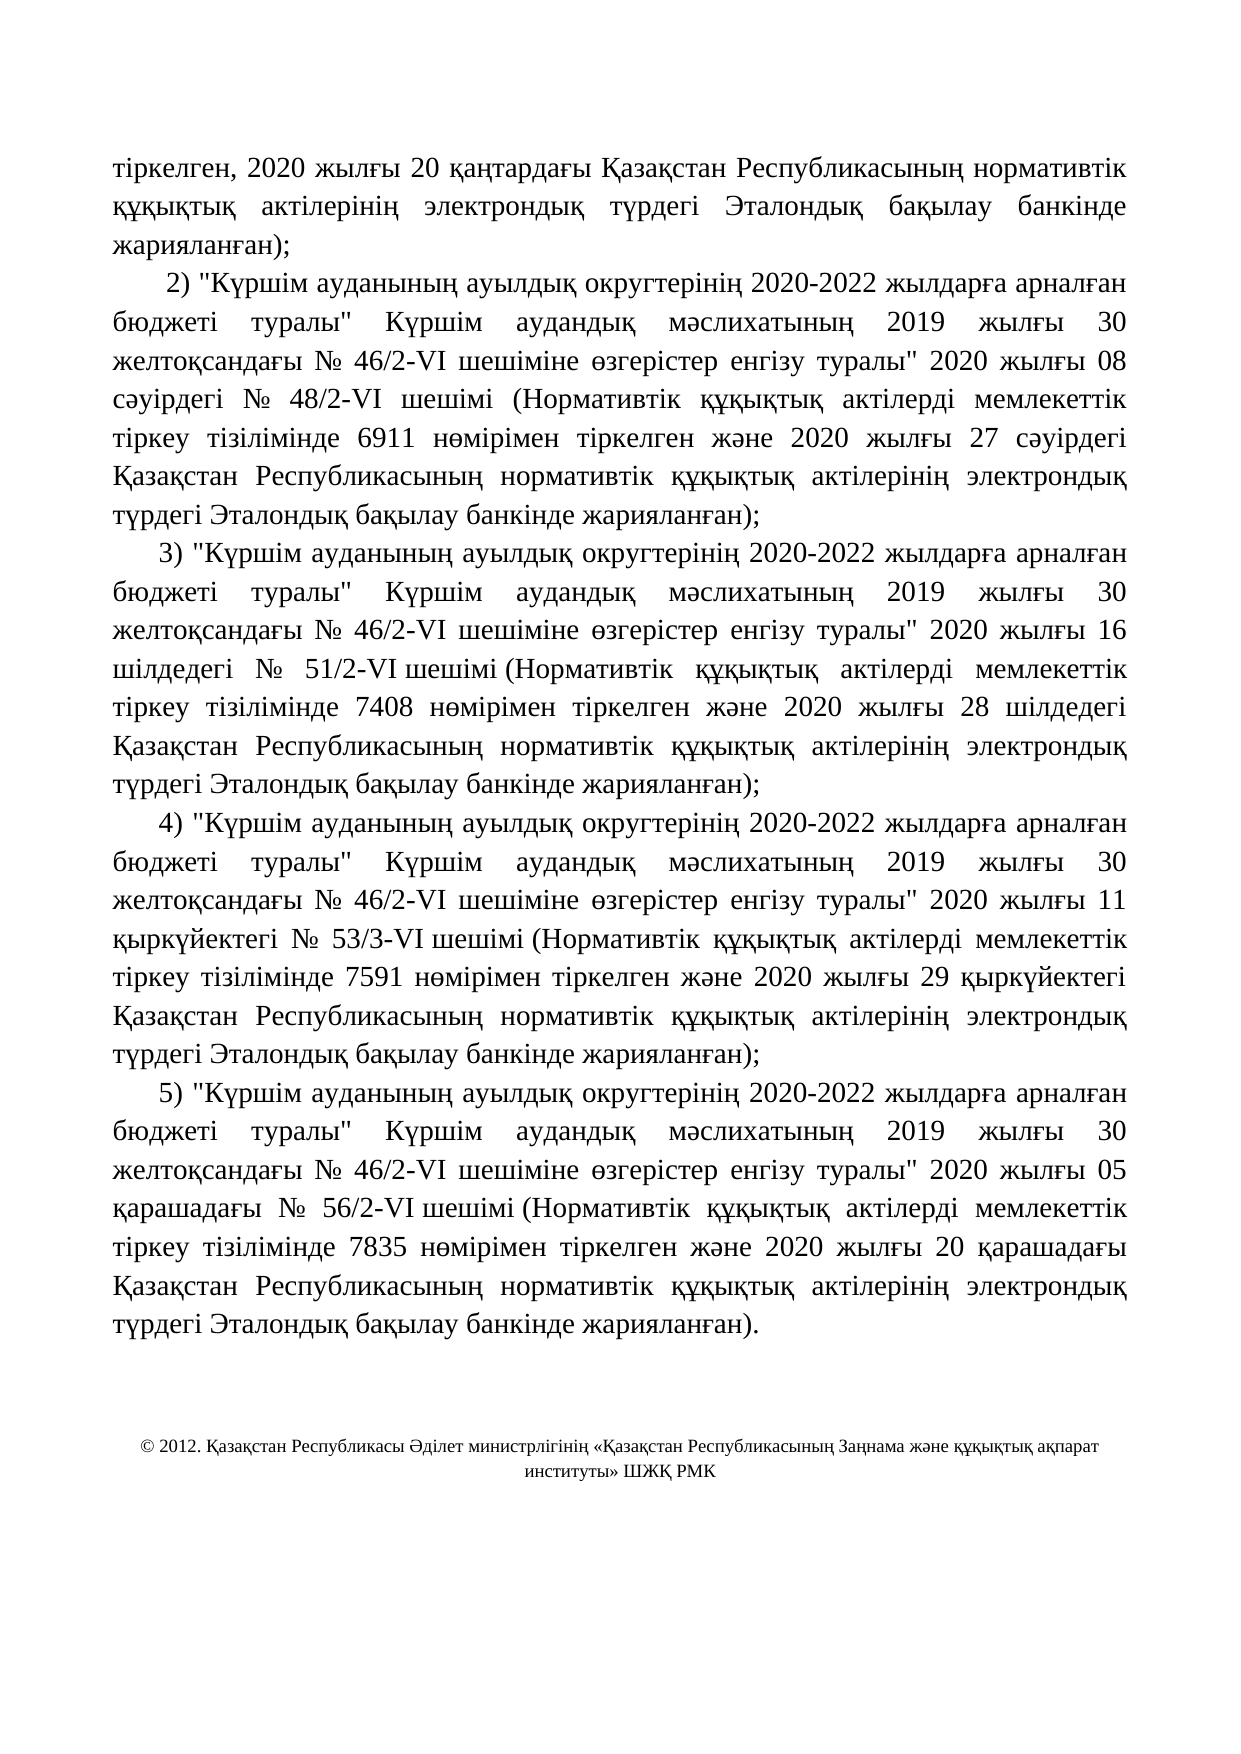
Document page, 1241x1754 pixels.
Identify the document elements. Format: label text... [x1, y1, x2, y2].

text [112, 150, 1128, 261]
text © 2012. Қазақстан Республикасы Әділет министрлігінің «Қазақстан Республикасының Заңнама және құқықтық ақпарат институты» ШЖҚ РМК [112, 1435, 1128, 1482]
text 3) "Күршім ауданының ауылдық округтерінің 2020-2022 жылдарға арналған бюджеті туралы" Күршім аудандық мәслихатының 2019 жылғы 30 желтоқсандағы № 46/2-VI шешіміне өзгерістер енгізу туралы" 2020 жылғы 16 шілдедегі № 51/2-VI шешімі (Нормативтік құқықтық актілерді мемлекеттік тіркеу тізілімінде 7408 нөмірімен тіркелген және 2020 жылғы 28 шілдедегі Қазақстан Республикасының нормативтік құқықтық актілерінің электрондық түрдегі Эталондық бақылау банкінде жарияланған); [112, 535, 1128, 800]
text 5) "Күршім ауданының ауылдық округтерінің 2020-2022 жылдарға арналған бюджеті туралы" Күршім аудандық мәслихатының 2019 жылғы 30 желтоқсандағы № 46/2-VI шешіміне өзгерістер енгізу туралы" 2020 жылғы 05 қарашадағы № 56/2-VI шешімі (Нормативтік құқықтық актілерді мемлекеттік тіркеу тізілімінде 7835 нөмірімен тіркелген және 2020 жылғы 20 қарашадағы Қазақстан Республикасының нормативтік құқықтық актілерінің электрондық түрдегі Эталондық бақылау банкінде жарияланған). [112, 1075, 1128, 1340]
text 2) "Күршім ауданының ауылдық округтерінің 2020-2022 жылдарға арналған бюджеті туралы" Күршім аудандық мәслихатының 2019 жылғы 30 желтоқсандағы № 46/2-VI шешіміне өзгерістер енгізу туралы" 2020 жылғы 08 сәуірдегі № 48/2-VI шешімі (Нормативтік құқықтық актілерді мемлекеттік тіркеу тізілімінде 6911 нөмірімен тіркелген және 2020 жылғы 27 сәуірдегі Қазақстан Республикасының нормативтік құқықтық актілерінің электрондық түрдегі Эталондық бақылау банкінде жарияланған); [112, 266, 1128, 530]
text 4) "Күршім ауданының ауылдық округтерінің 2020-2022 жылдарға арналған бюджеті туралы" Күршім аудандық мәслихатының 2019 жылғы 30 желтоқсандағы № 46/2-VI шешіміне өзгерістер енгізу туралы" 2020 жылғы 11 қыркүйектегі № 53/3-VI шешімі (Нормативтік құқықтық актілерді мемлекеттік тіркеу тізілімінде 7591 нөмірімен тіркелген және 2020 жылғы 29 қыркүйектегі Қазақстан Республикасының нормативтік құқықтық актілерінің электрондық түрдегі Эталондық бақылау банкінде жарияланған); [112, 805, 1128, 1070]
